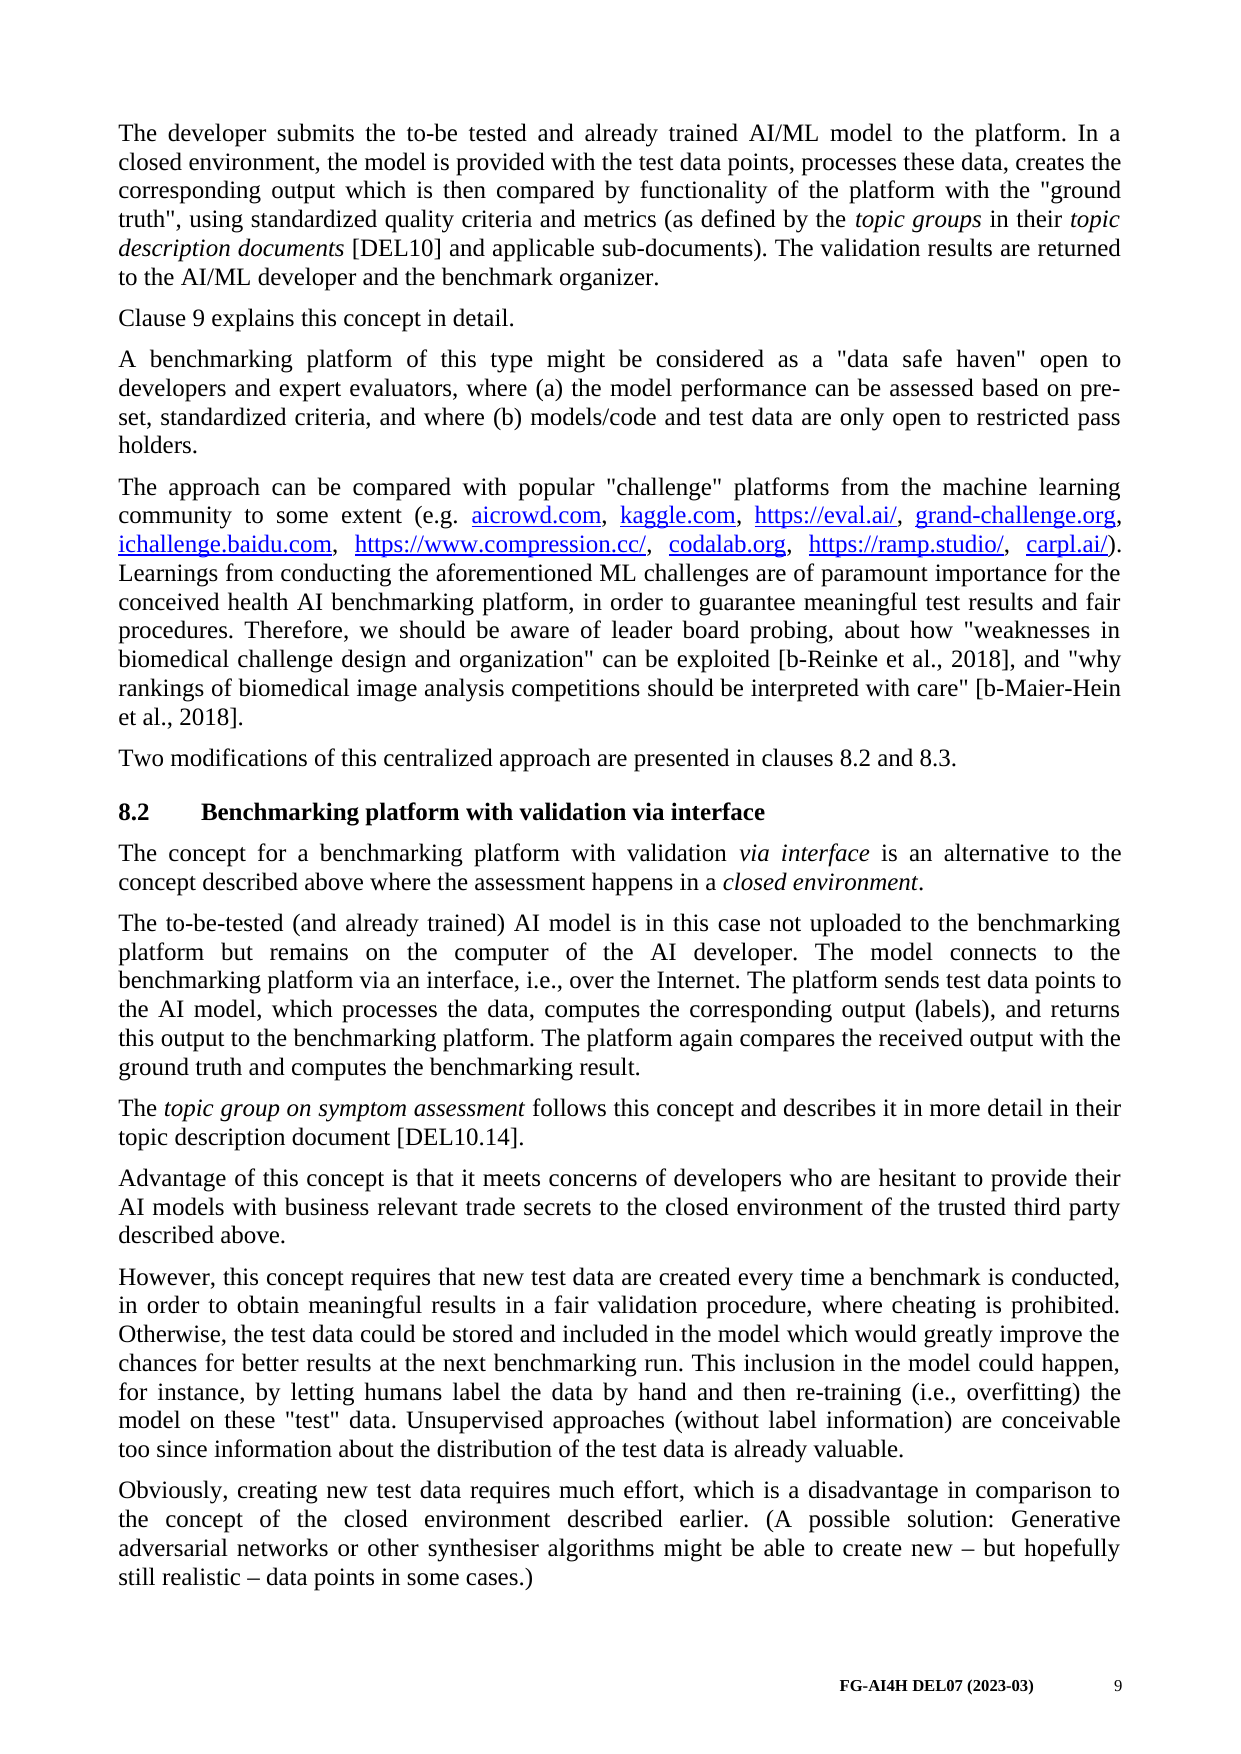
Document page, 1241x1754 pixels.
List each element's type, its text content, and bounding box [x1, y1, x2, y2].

text Advantage of this concept is that it meets concerns of developers who are hesitant to provide their AI models with business relevant trade secrets to the closed environment of the trusted third party described above. [118, 1163, 1122, 1249]
text The developer submits the to-be tested and already trained AI/ML model to the platform. In a closed environment, the model is provided with the test data points, processes these data, creates the corresponding output which is then compared by functionality of the platform with the "ground truth", using standardized quality criteria and metrics (as defined by the topic groups in their topic description documents [DEL10] and applicable sub-documents). The validation results are returned to the AI/ML developer and the benchmark organizer. [118, 118, 1122, 291]
text A benchmarking platform of this type might be considered as a "data safe haven" open to developers and expert evaluators, where (a) the model performance can be assessed based on pre-set, standardized criteria, and where (b) models/code and test data are only open to restricted pass holders. [118, 344, 1122, 459]
text The to-be-tested (and already trained) AI model is in this case not uploaded to the benchmarking platform but remains on the computer of the AI developer. The model connects to the benchmarking platform via an interface, i.e., over the Internet. The platform sends test data points to the AI model, which processes the data, computes the corresponding output (labels), and returns this output to the benchmarking platform. The platform again compares the received output with the ground truth and computes the benchmarking result. [118, 908, 1122, 1081]
text Obviously, creating new test data requires much effort, which is a disadvantage in comparison to the concept of the closed environment described earlier. (A possible solution: Generative adversarial networks or other synthesiser algorithms might be able to create new – but hopefully still realistic – data points in some cases.) [118, 1476, 1122, 1591]
text Clause 9 explains this concept in detail. [118, 303, 1122, 332]
text The concept for a benchmarking platform with validation via interface is an alternative to the concept described above where the assessment happens in a closed environment. [118, 838, 1122, 896]
text The approach can be compared with popular "challenge" platforms from the machine learning community to some extent (e.g. aicrowd.com, kaggle.com, https://eval.ai/, grand-challenge.org, ichallenge.baidu.com, https://www.compression.cc/, codalab.org, https://ramp.studio/, carpl.ai/). Learnings from conducting the aforementioned ML challenges are of paramount importance for the conceived health AI benchmarking platform, in order to guarantee meaningful test results and fair procedures. Therefore, we should be aware of leader board probing, about how "weaknesses in biomedical challenge design and organization" can be exploited [b-Reinke et al., 2018], and "why rankings of biomedical image analysis competitions should be interpreted with care" [b-Maier-Hein et al., 2018]. [118, 472, 1122, 731]
text The topic group on symptom assessment follows this concept and describes it in more detail in their topic description document [DEL10.14]. [118, 1093, 1122, 1151]
text Two modifications of this centralized approach are presented in clauses ‎8.2 and ‎8.3. [118, 743, 1122, 772]
subtitle 8.2 Benchmarking platform with validation via interface [118, 797, 1122, 826]
text However, this concept requires that new test data are created every time a benchmark is conducted, in order to obtain meaningful results in a fair validation procedure, where cheating is prohibited. Otherwise, the test data could be stored and included in the model which would greatly improve the chances for better results at the next benchmarking run. This inclusion in the model could happen, for instance, by letting humans label the data by hand and then re-training (i.e., overfitting) the model on these "test" data. Unsupervised approaches (without label information) are conceivable too since information about the distribution of the test data is already valuable. [118, 1262, 1122, 1463]
